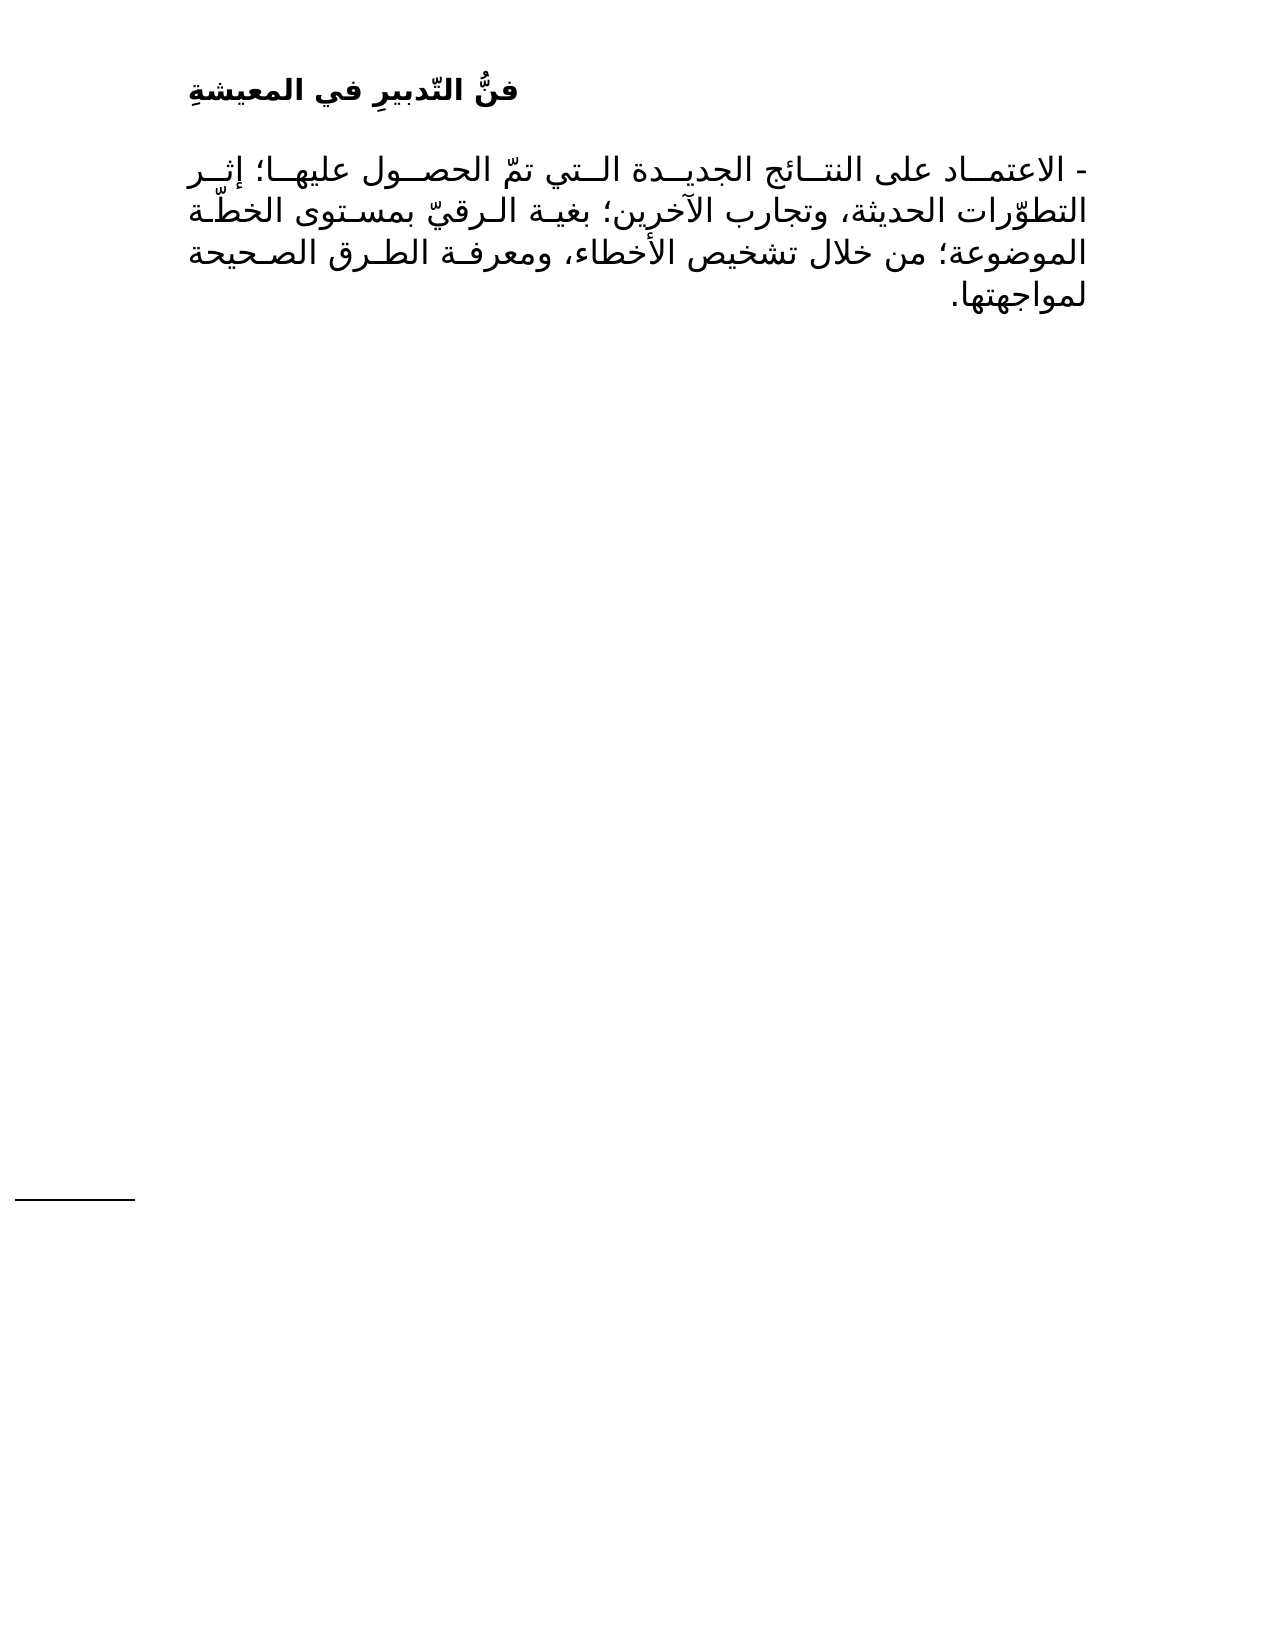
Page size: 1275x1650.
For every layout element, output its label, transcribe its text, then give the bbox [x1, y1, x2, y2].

text - الاعتماد على النتائج الجديدة التي تمّ الحصول عليها؛ إثر التطوّرات الحديثة، وتجارب الآخرين؛ بغية الرقيّ بمستوى الخطّة الموضوعة؛ من خلال تشخيص الأخطاء، ومعرفة الطرق الصحيحة لمواجهتها. [187, 150, 1087, 314]
